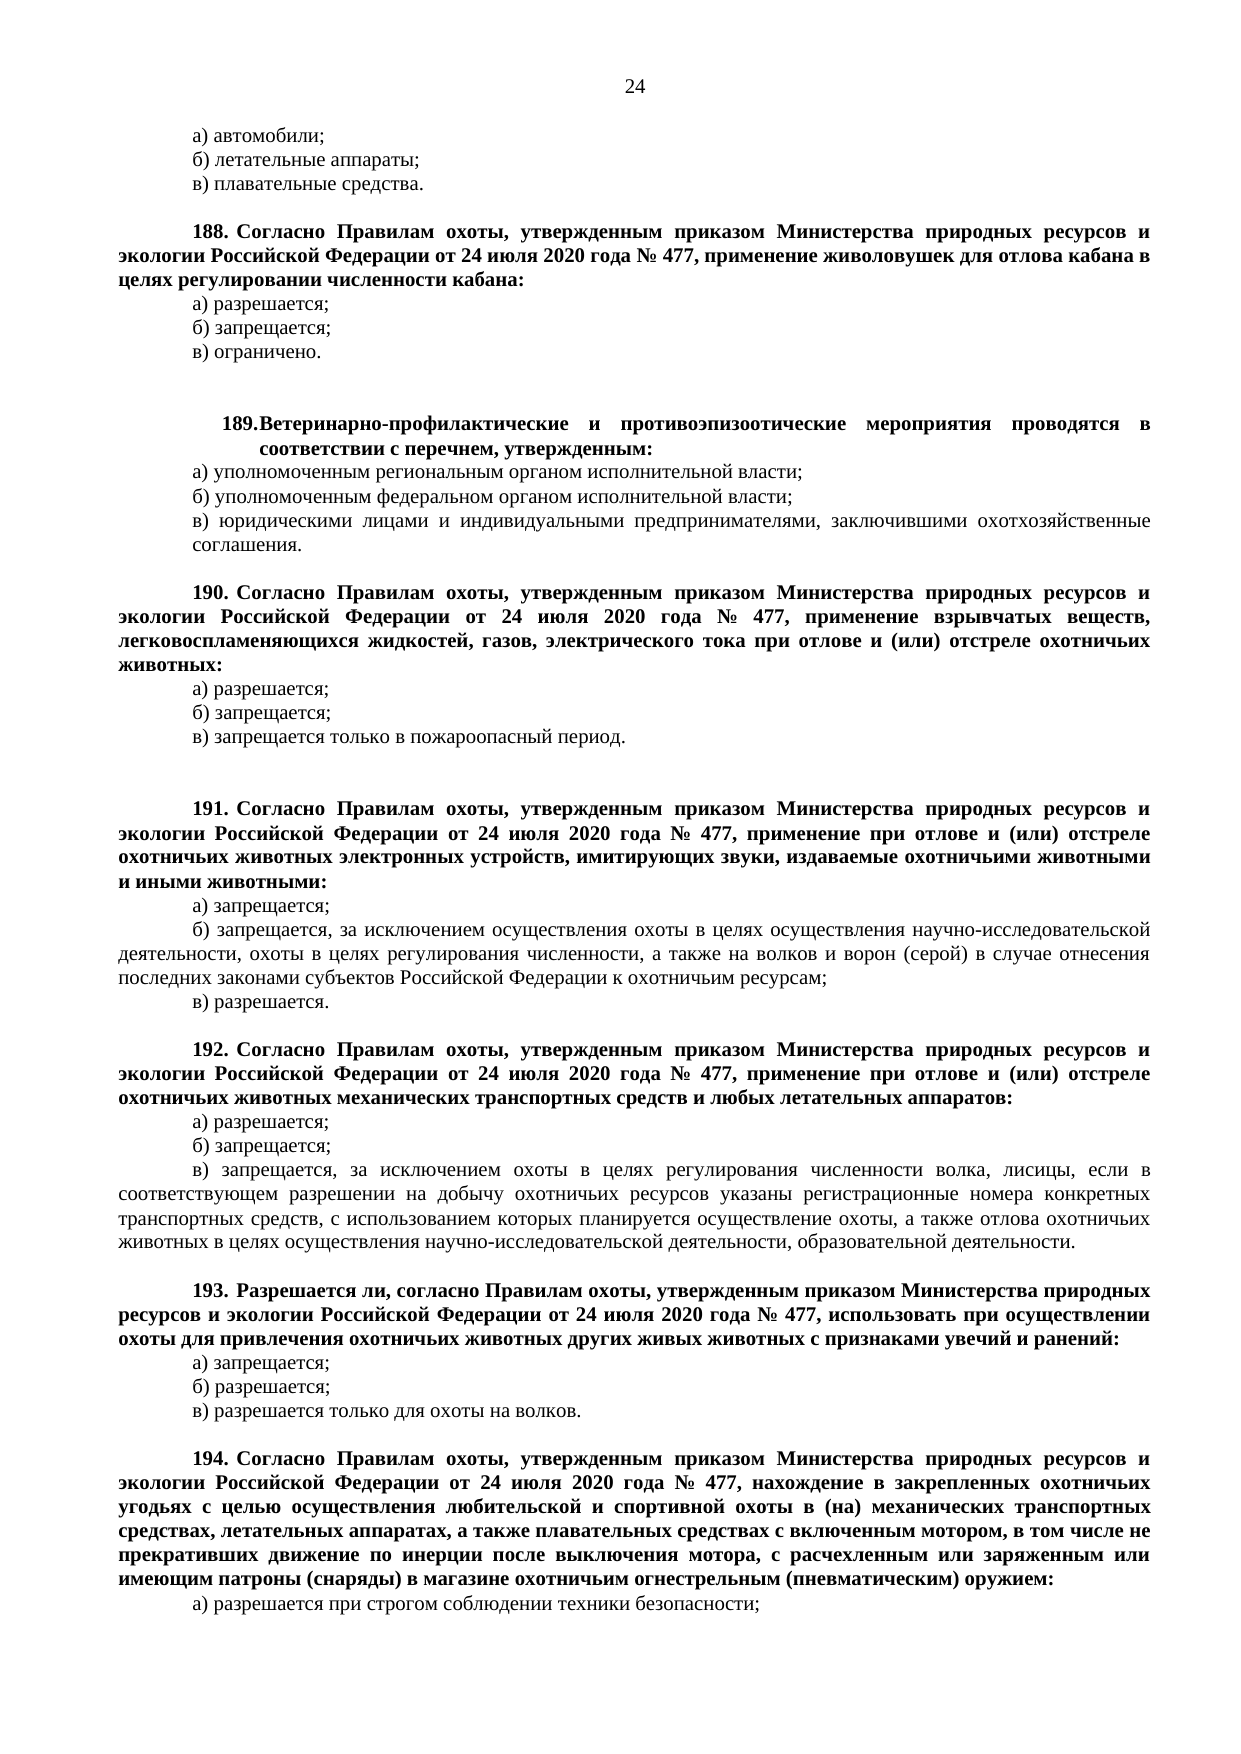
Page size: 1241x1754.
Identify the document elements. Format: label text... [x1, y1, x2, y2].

list Разрешается ли, согласно Правилам охоты, утвержденным приказом Министерства природных ресурсов и экологии Российской Федерации от 24 июля 2020 года № 477, использовать при осуществлении охоты для привлечения охотничьих животных других живых животных с признаками увечий и ранений: [118, 1278, 1152, 1350]
text в) юридическими лицами и индивидуальными предпринимателями, заключившими охотхозяйственные соглашения. [192, 508, 1152, 556]
text б) летательные аппараты; [118, 147, 1152, 171]
text в) разрешается. [118, 989, 1152, 1013]
text б) запрещается; [118, 315, 1152, 339]
text в) запрещается только в пожароопасный период. [118, 724, 1152, 748]
text б) запрещается; [118, 700, 1152, 724]
list Ветеринарно-профилактические и противоэпизоотические мероприятия проводятся в соответствии с перечнем, утвержденным: [222, 411, 1152, 459]
text в) разрешается только для охоты на волков. [118, 1398, 1152, 1422]
text а) разрешается; [118, 291, 1152, 315]
text б) запрещается; [118, 1133, 1152, 1157]
text а) разрешается; [118, 676, 1152, 700]
list Согласно Правилам охоты, утвержденным приказом Министерства природных ресурсов и экологии Российской Федерации от 24 июля 2020 года № 477, нахождение в закрепленных охотничьих угодьях с целью осуществления любительской и спортивной охоты в (на) механических транспортных средствах, летательных аппаратах, а также плавательных средствах с включенным мотором, в том числе не прекративших движение по инерции после выключения мотора, с расчехленным или заряженным или имеющим патроны (снаряды) в магазине охотничьим огнестрельным (пневматическим) оружием: [118, 1446, 1152, 1590]
text б) запрещается, за исключением осуществления охоты в целях осуществления научно-исследовательской деятельности, охоты в целях регулирования численности, а также на волков и ворон (серой) в случае отнесения последних законами субъектов Российской Федерации к охотничьим ресурсам; [118, 917, 1152, 989]
text а) запрещается; [118, 1350, 1152, 1374]
text в) запрещается, за исключением охоты в целях регулирования численности волка, лисицы, если в соответствующем разрешении на добычу охотничьих ресурсов указаны регистрационные номера конкретных транспортных средств, с использованием которых планируется осуществление охоты, а также отлова охотничьих животных в целях осуществления научно-исследовательской деятельности, образовательной деятельности. [118, 1157, 1152, 1253]
text а) уполномоченным региональным органом исполнительной власти; [177, 459, 1152, 483]
list Согласно Правилам охоты, утвержденным приказом Министерства природных ресурсов и экологии Российской Федерации от 24 июля 2020 года № 477, применение при отлове и (или) отстреле охотничьих животных механических транспортных средств и любых летательных аппаратов: [118, 1037, 1152, 1109]
text в) ограничено. [118, 339, 1152, 363]
text а) разрешается при строгом соблюдении техники безопасности; [118, 1590, 1152, 1614]
text в) плавательные средства. [118, 171, 1152, 195]
text б) уполномоченным федеральном органом исполнительной власти; [118, 483, 1152, 508]
list Согласно Правилам охоты, утвержденным приказом Министерства природных ресурсов и экологии Российской Федерации от 24 июля 2020 года № 477, применение взрывчатых веществ, легковоспламеняющихся жидкостей, газов, электрического тока при отлове и (или) отстреле охотничьих животных: [118, 580, 1152, 676]
list Согласно Правилам охоты, утвержденным приказом Министерства природных ресурсов и экологии Российской Федерации от 24 июля 2020 года № 477, применение при отлове и (или) отстреле охотничьих животных электронных устройств, имитирующих звуки, издаваемые охотничьими животными и иными животными: [118, 796, 1152, 893]
text а) запрещается; [118, 893, 1152, 917]
text б) разрешается; [118, 1374, 1152, 1398]
text а) автомобили; [118, 123, 1152, 147]
text а) разрешается; [118, 1109, 1152, 1133]
list Согласно Правилам охоты, утвержденным приказом Министерства природных ресурсов и экологии Российской Федерации от 24 июля 2020 года № 477, применение живоловушек для отлова кабана в целях регулировании численности кабана: [118, 219, 1152, 291]
